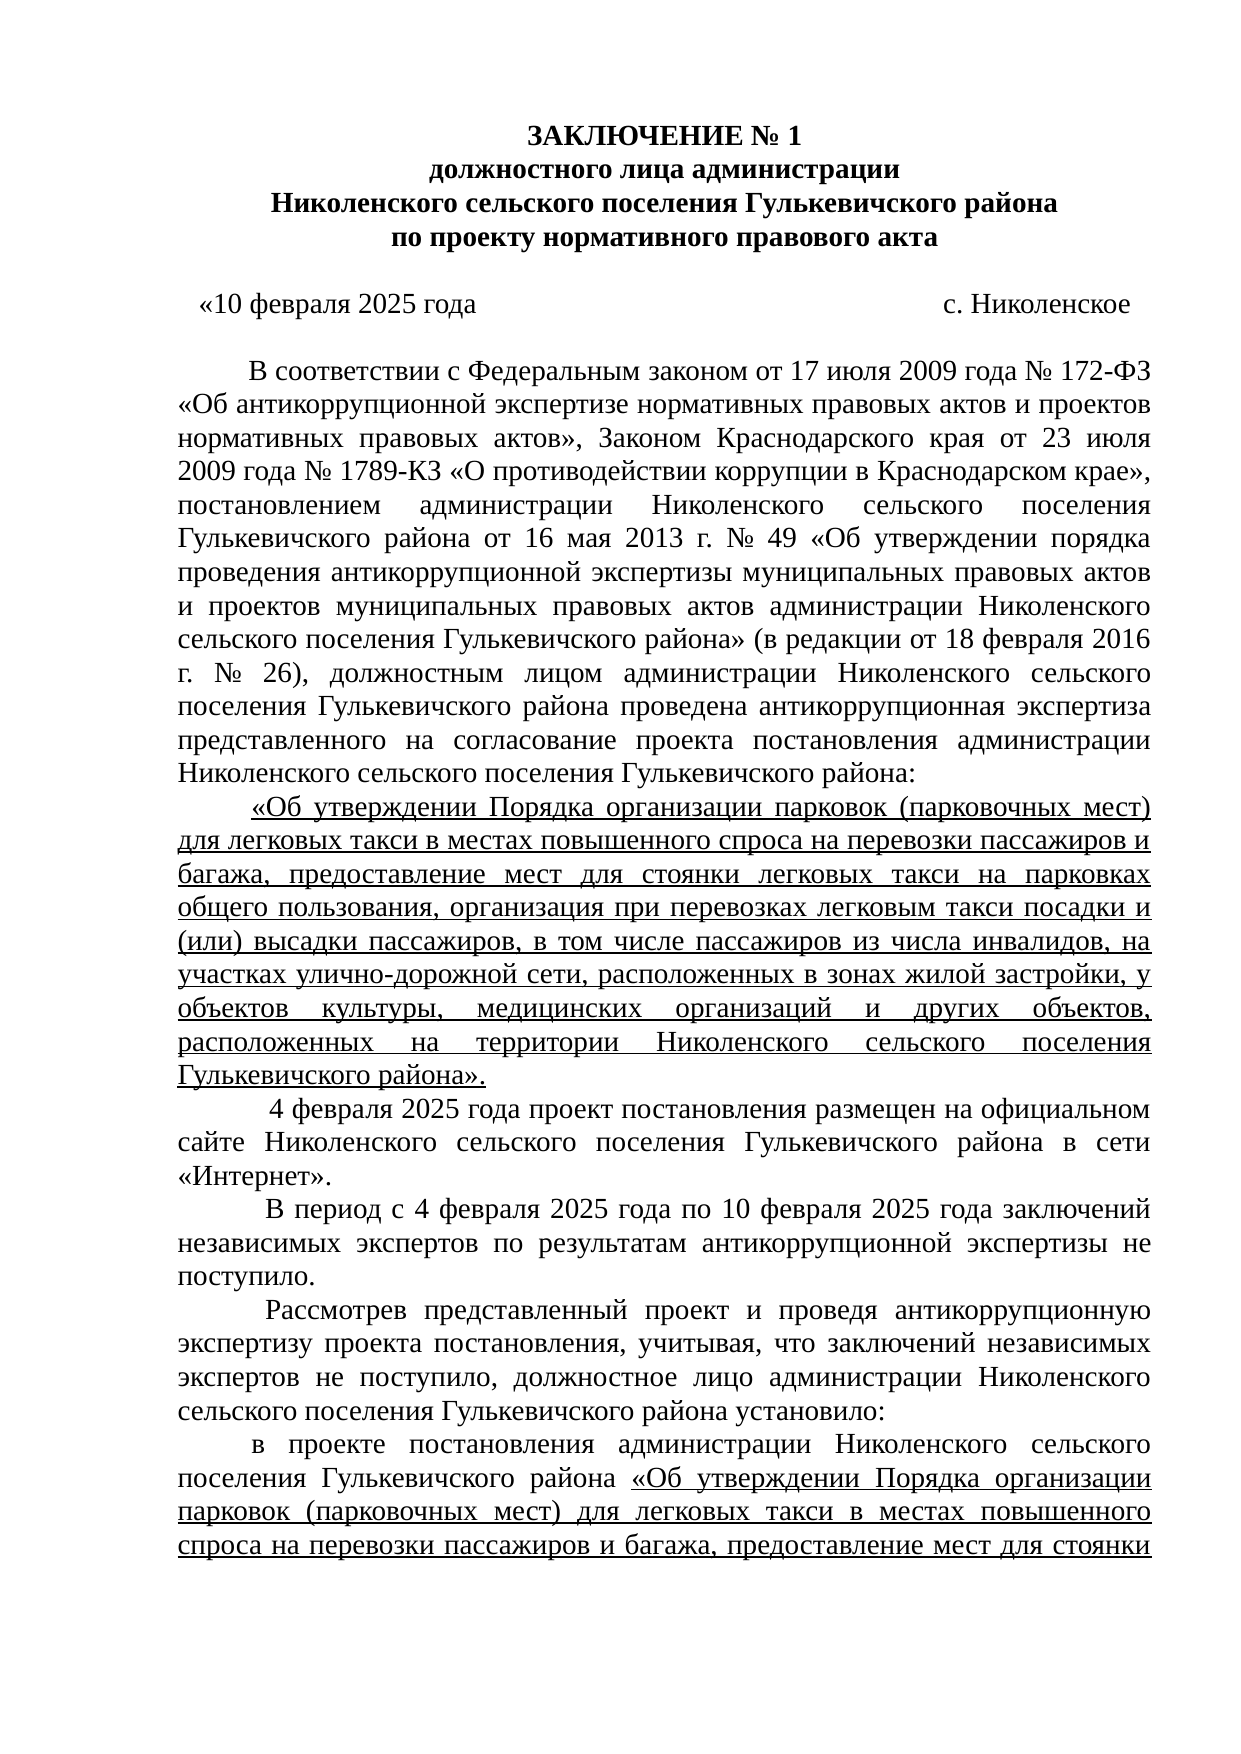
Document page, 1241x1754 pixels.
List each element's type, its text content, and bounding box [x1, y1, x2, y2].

text Николенского сельского поселения Гулькевичского района [177, 185, 1152, 219]
text должностного лица администрации [177, 152, 1152, 185]
text В период с 4 февраля 2025 года по 10 февраля 2025 года заключений независимых экспертов по результатам антикоррупционной экспертизы не поступило. [177, 1191, 1152, 1292]
text «Об утверждении Порядка организации парковок (парковочных мест) для легковых такси в местах повышенного спроса на перевозки пассажиров и багажа, предоставление мест для стоянки легковых такси на парковках общего пользования, организация при перевозках легковым такси посадки и (или) высадки пассажиров, в том числе пассажиров из числа инвалидов, на участках улично-дорожной сети, расположенных в зонах жилой застройки, у объектов культуры, медицинских организаций и других объектов, расположенных на территории Николенского сельского поселения Гулькевичского района». [177, 789, 1152, 919]
text Рассмотрев представленный проект и проведя антикоррупционную экспертизу проекта постановления, учитывая, что заключений независимых экспертов не поступило, должностное лицо администрации Николенского сельского поселения Гулькевичского района установило: [177, 1292, 1152, 1426]
text ЗАКЛЮЧЕНИЕ № 1 [177, 118, 1152, 152]
text «10 февраля 2025 года с. Николенское [177, 286, 1152, 319]
text В соответствии с Федеральным законом от 17 июля 2009 года № 172-ФЗ «Об антикоррупционной экспертизе нормативных правовых актов и проектов нормативных правовых актов», Законом Краснодарского края от 23 июля 2009 года № 1789-КЗ «О противодействии коррупции в Краснодарском крае», постановлением администрации Николенского сельского поселения Гулькевичского района от 16 мая 2013 г. № 49 «Об утверждении порядка проведения антикоррупционной экспертизы муниципальных правовых актов и проектов муниципальных правовых актов администрации Николенского сельского поселения Гулькевичского района» (в редакции от 18 февраля 2016 г. № 26), должностным лицом администрации Николенского сельского поселения Гулькевичского района проведена антикоррупционная экспертиза представленного на согласование проекта постановления администрации Николенского сельского поселения Гулькевичского района: [177, 353, 1152, 789]
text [177, 1523, 1152, 1556]
text по проекту нормативного правового акта [177, 219, 1152, 252]
text 4 февраля 2025 года проект постановления размещен на официальном сайте Николенского сельского поселения Гулькевичского района в сети «Интернет». [177, 1091, 1152, 1191]
text «Об утверждении Порядка организации парковок (парковочных мест) для легковых такси в местах повышенного спроса на перевозки пассажиров и багажа, предоставление мест для стоянки легковых такси на парковках общего пользования, организация при перевозках легковым такси посадки и (или) высадки пассажиров, в том числе пассажиров из числа инвалидов, на участках улично-дорожной сети, расположенных в зонах жилой застройки, у объектов культуры, медицинских организаций и других объектов, расположенных на территории Николенского сельского поселения Гулькевичского района». [177, 1054, 1152, 1091]
